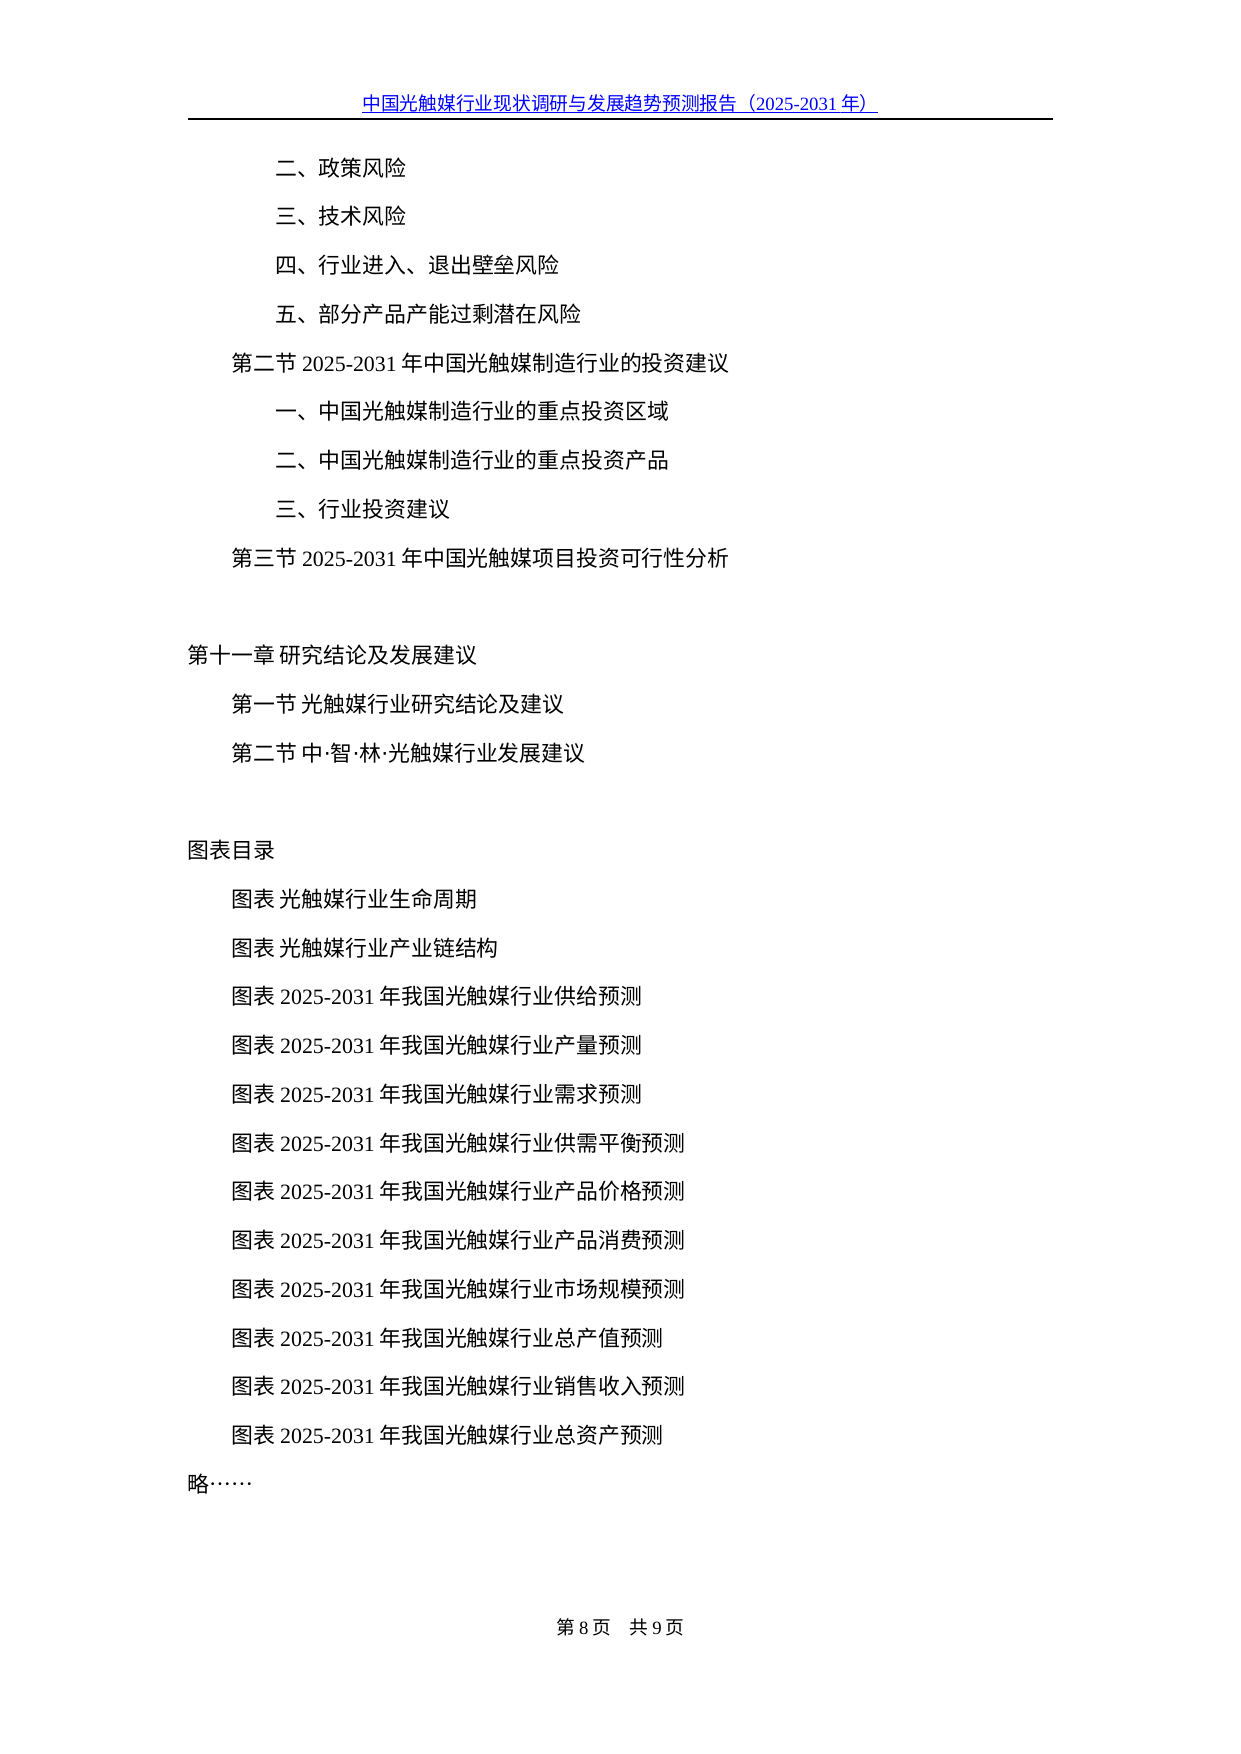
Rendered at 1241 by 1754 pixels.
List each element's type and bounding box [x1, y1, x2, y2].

text [187, 150, 1053, 1499]
